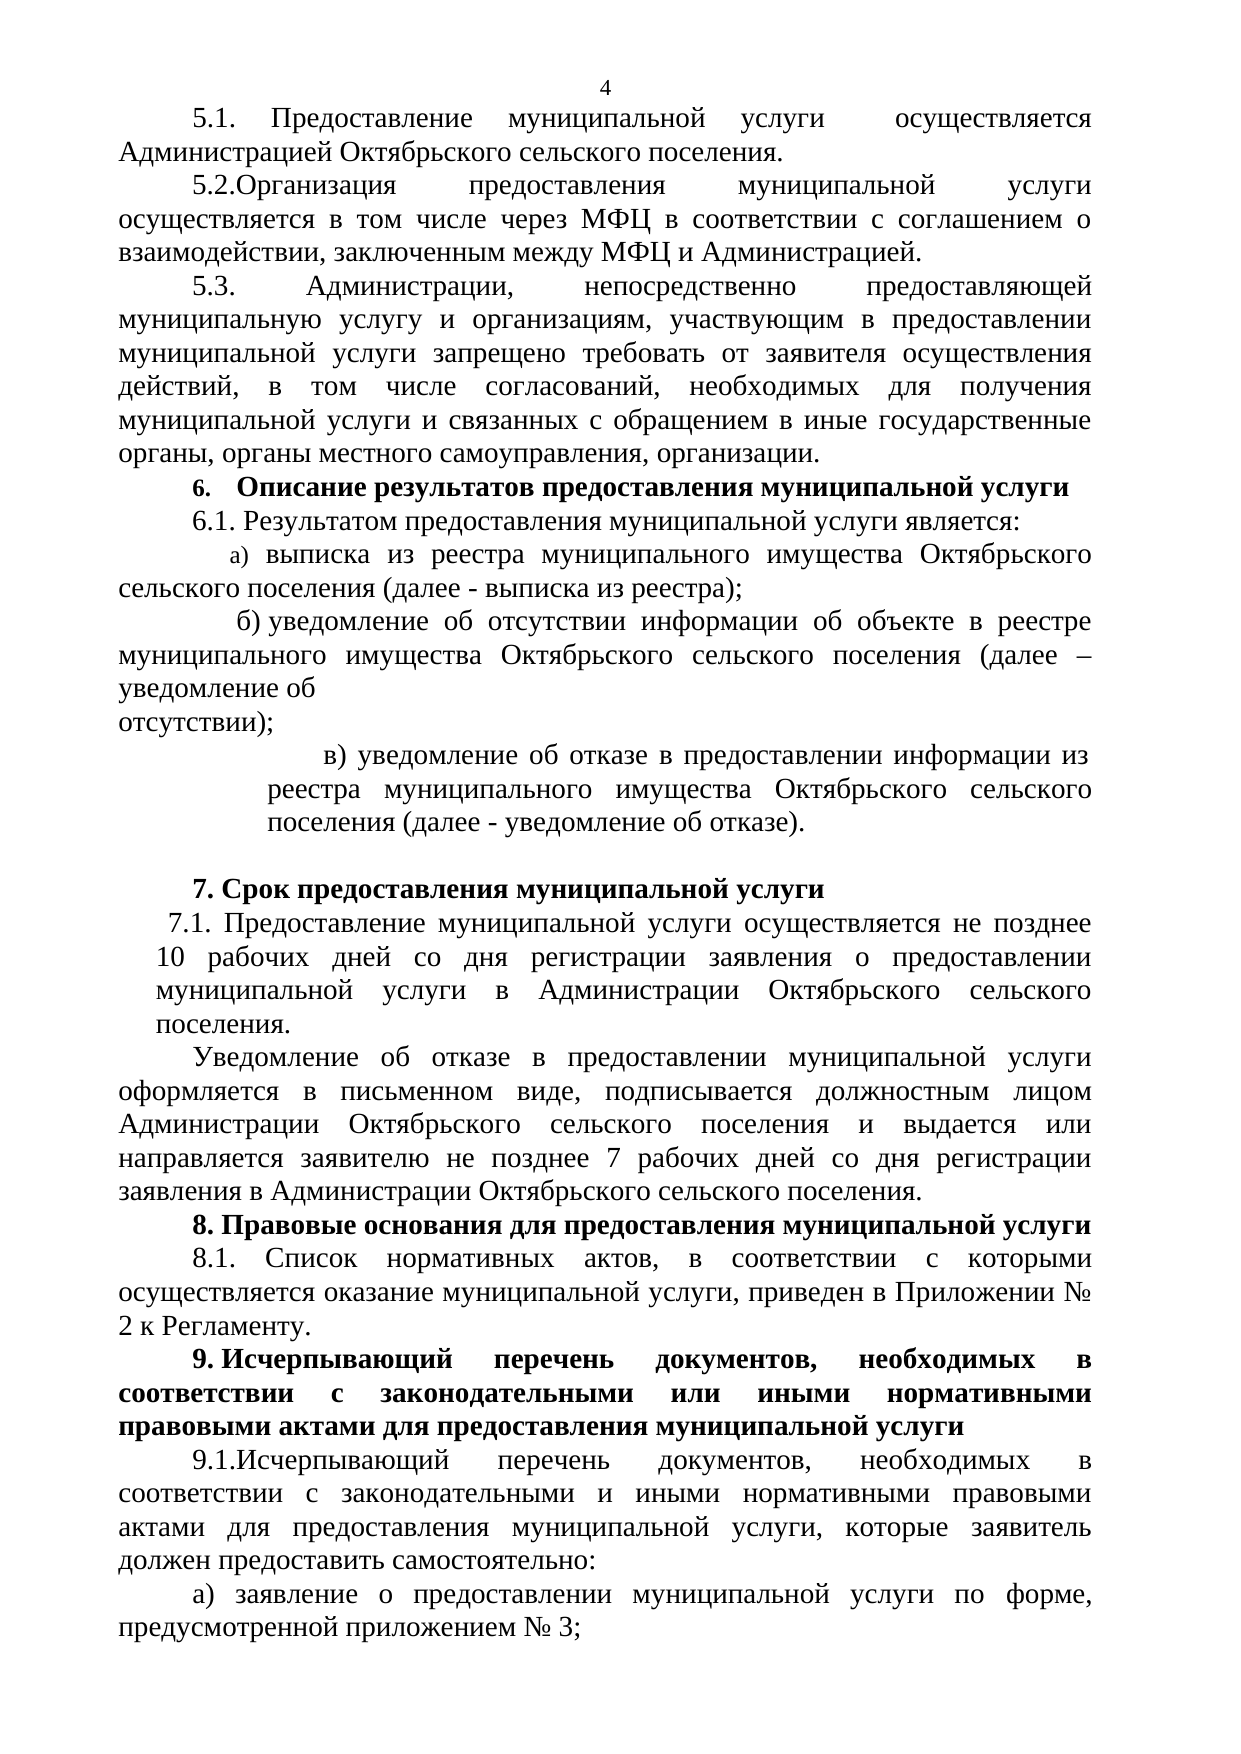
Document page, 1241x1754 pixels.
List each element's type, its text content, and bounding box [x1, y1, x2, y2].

list Уведомление об отказе в предоставлении муниципальной услуги оформляется в письменном виде, подписывается должностным лицом Администрации Октябрьского сельского поселения и выдается или направляется заявителю не позднее 7 рабочих дней со дня регистрации заявления в Администрации Октябрьского сельского поселения. [118, 1039, 1092, 1207]
text отсутствии); [118, 704, 1092, 737]
text 9. Исчерпывающий перечень документов, необходимых в соответствии с законодательными или иными нормативными правовыми актами для предоставления муниципальной услуги [118, 1341, 1092, 1442]
text 5.1. Предоставление муниципальной услуги осуществляется Администрацией Октябрьского сельского поселения. [118, 100, 1092, 167]
text 5.2.Организация предоставления муниципальной услуги осуществляется в том числе через МФЦ в соответствии с соглашением о взаимодействии, заключенным между МФЦ и Администрацией. [118, 167, 1092, 268]
list выписка из реестра муниципального имущества Октябрьского сельского поселения (далее - выписка из реестра); [118, 536, 1092, 603]
text а) заявление о предоставлении муниципальной услуги по форме, предусмотренной приложением № 3; [118, 1576, 1092, 1643]
text 5.3. Администрации, непосредственно предоставляющей муниципальную услугу и организациям, участвующим в предоставлении муниципальной услуги запрещено требовать от заявителя осуществления действий, в том числе согласований, необходимых для получения муниципальной услуги и связанных с обращением в иные государственные органы, органы местного самоуправления, организации. [118, 268, 1092, 469]
text 9.1.Исчерпывающий перечень документов, необходимых в соответствии с законодательными и иными нормативными правовыми актами для предоставления муниципальной услуги, которые заявитель должен предоставить самостоятельно: [118, 1442, 1092, 1576]
text 7. Срок предоставления муниципальной услуги [118, 872, 1092, 905]
list 8. Правовые основания для предоставления муниципальной услуги [118, 1207, 1092, 1241]
text 6.1. Результатом предоставления муниципальной услуги является: [118, 503, 1092, 536]
text 7.1. Предоставление муниципальной услуги осуществляется не позднее 10 рабочих дней со дня регистрации заявления о предоставлении муниципальной услуги в Администрации Октябрьского сельского поселения. [156, 905, 1092, 1039]
text 8.1. Список нормативных актов, в соответствии с которыми осуществляется оказание муниципальной услуги, приведен в Приложении № 2 к Регламенту. [118, 1241, 1092, 1341]
text б) уведомление об отсутствии информации об объекте в реестре муниципального имущества Октябрьского сельского поселения (далее – уведомление об [118, 603, 1092, 704]
text в) уведомление об отказе в предоставлении информации из реестра муниципального имущества Октябрьского сельского поселения (далее - уведомление об отказе). [118, 737, 1092, 838]
list Описание результатов предоставления муниципальной услуги [192, 469, 1092, 503]
